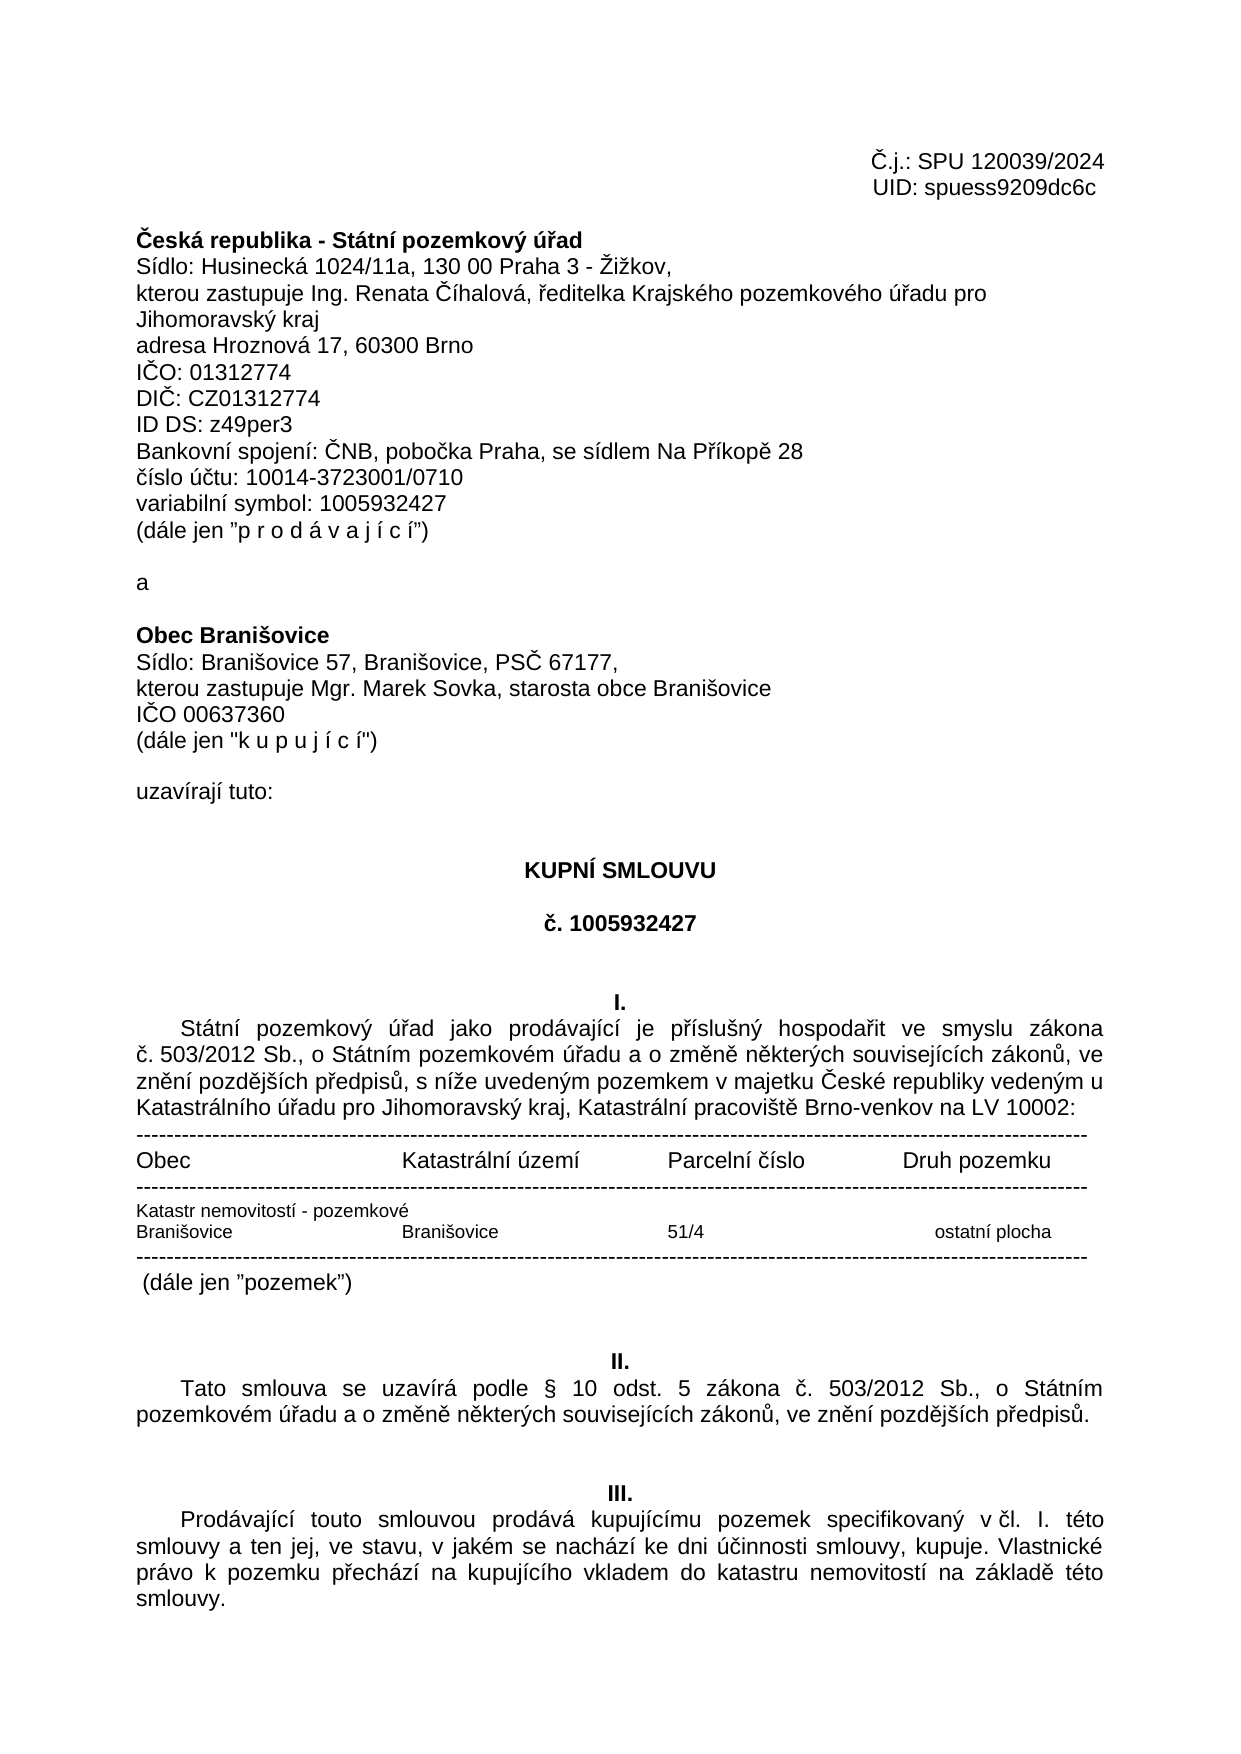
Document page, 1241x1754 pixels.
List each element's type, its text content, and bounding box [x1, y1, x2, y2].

text KUPNÍ SMLOUVU [136, 857, 1104, 883]
text variabilní symbol: 1005932427 [136, 490, 1104, 517]
text Česká republika - Státní pozemkový úřad [136, 227, 1104, 253]
text Státní pozemkový úřad jako prodávající je příslušný hospodařit ve smyslu zákona č. 503/2012 Sb., o Státním pozemkovém úřadu a o změně některých souvisejících zákonů, ve znění pozdějších předpisů, s níže uvedeným pozemkem v majetku České republiky vedeným u Katastrálního úřadu pro Jihomoravský kraj, Katastrální pracoviště Brno-venkov na LV 10002: [136, 1015, 1104, 1121]
text Bankovní spojení: ČNB, pobočka Praha, se sídlem Na Příkopě 28 [136, 438, 1104, 464]
text II. [136, 1348, 1104, 1374]
text a [136, 569, 1104, 596]
text DIČ: CZ01312774 [136, 385, 1104, 411]
text (dále jen ”pozemek”) [136, 1269, 1104, 1295]
text adresa Hroznová 17, 60300 Brno [136, 332, 1104, 358]
text Sídlo: Husinecká 1024/11a, 130 00 Praha 3 - Žižkov, [136, 253, 1104, 279]
text Č.j.: SPU 120039/2024 [136, 148, 1104, 174]
text kterou zastupuje Mgr. Marek Sovka, starosta obce Branišovice [136, 675, 1104, 701]
text (dále jen ”p r o d á v a j í c í”) [136, 517, 1104, 543]
text Prodávající touto smlouvou prodává kupujícímu pozemek specifikovaný v čl. I. této smlouvy a ten jej, ve stavu, v jakém se nachází ke dni účinnosti smlouvy, kupuje. Vlastnické právo k pozemku přechází na kupujícího vkladem do katastru nemovitostí na základě této smlouvy. [136, 1506, 1104, 1612]
text ----------------------------------------------------------------------------------------------------------------------------- [136, 1173, 1149, 1199]
text Sídlo: Branišovice 57, Branišovice, PSČ 67177, [136, 648, 1104, 675]
text číslo účtu: 10014-3723001/0710 [136, 464, 1104, 490]
text ----------------------------------------------------------------------------------------------------------------------------- [136, 1243, 1149, 1269]
text Obec Branišovice [136, 622, 1104, 648]
text UID: spuess9209dc6c [727, 174, 1104, 200]
text Katastr nemovitostí - pozemkové [136, 1199, 1104, 1221]
text č. 1005932427 [136, 910, 1104, 936]
text IČO 00637360 [136, 701, 1104, 727]
text I. [136, 989, 1104, 1015]
text IČO: 01312774 [136, 358, 1104, 385]
text III. [136, 1480, 1104, 1506]
text Obec Katastrální území Parcelní číslo Druh pozemku [136, 1147, 1104, 1173]
text Tato smlouva se uzavírá podle § 10 odst. 5 zákona č. 503/2012 Sb., o Státním pozemkovém úřadu a o změně některých souvisejících zákonů, ve znění pozdějších předpisů. [136, 1374, 1104, 1427]
text uzavírají tuto: [136, 778, 1104, 804]
text (dále jen "k u p u j í c í") [136, 727, 1104, 754]
text kterou zastupuje Ing. Renata Číhalová, ředitelka Krajského pozemkového úřadu pro Jihomoravský kraj [136, 279, 1104, 332]
text ----------------------------------------------------------------------------------------------------------------------------- [136, 1121, 1149, 1147]
text Branišovice Branišovice 51/4 ostatní plocha [136, 1221, 1104, 1243]
text ID DS: z49per3 [51, 411, 1104, 438]
